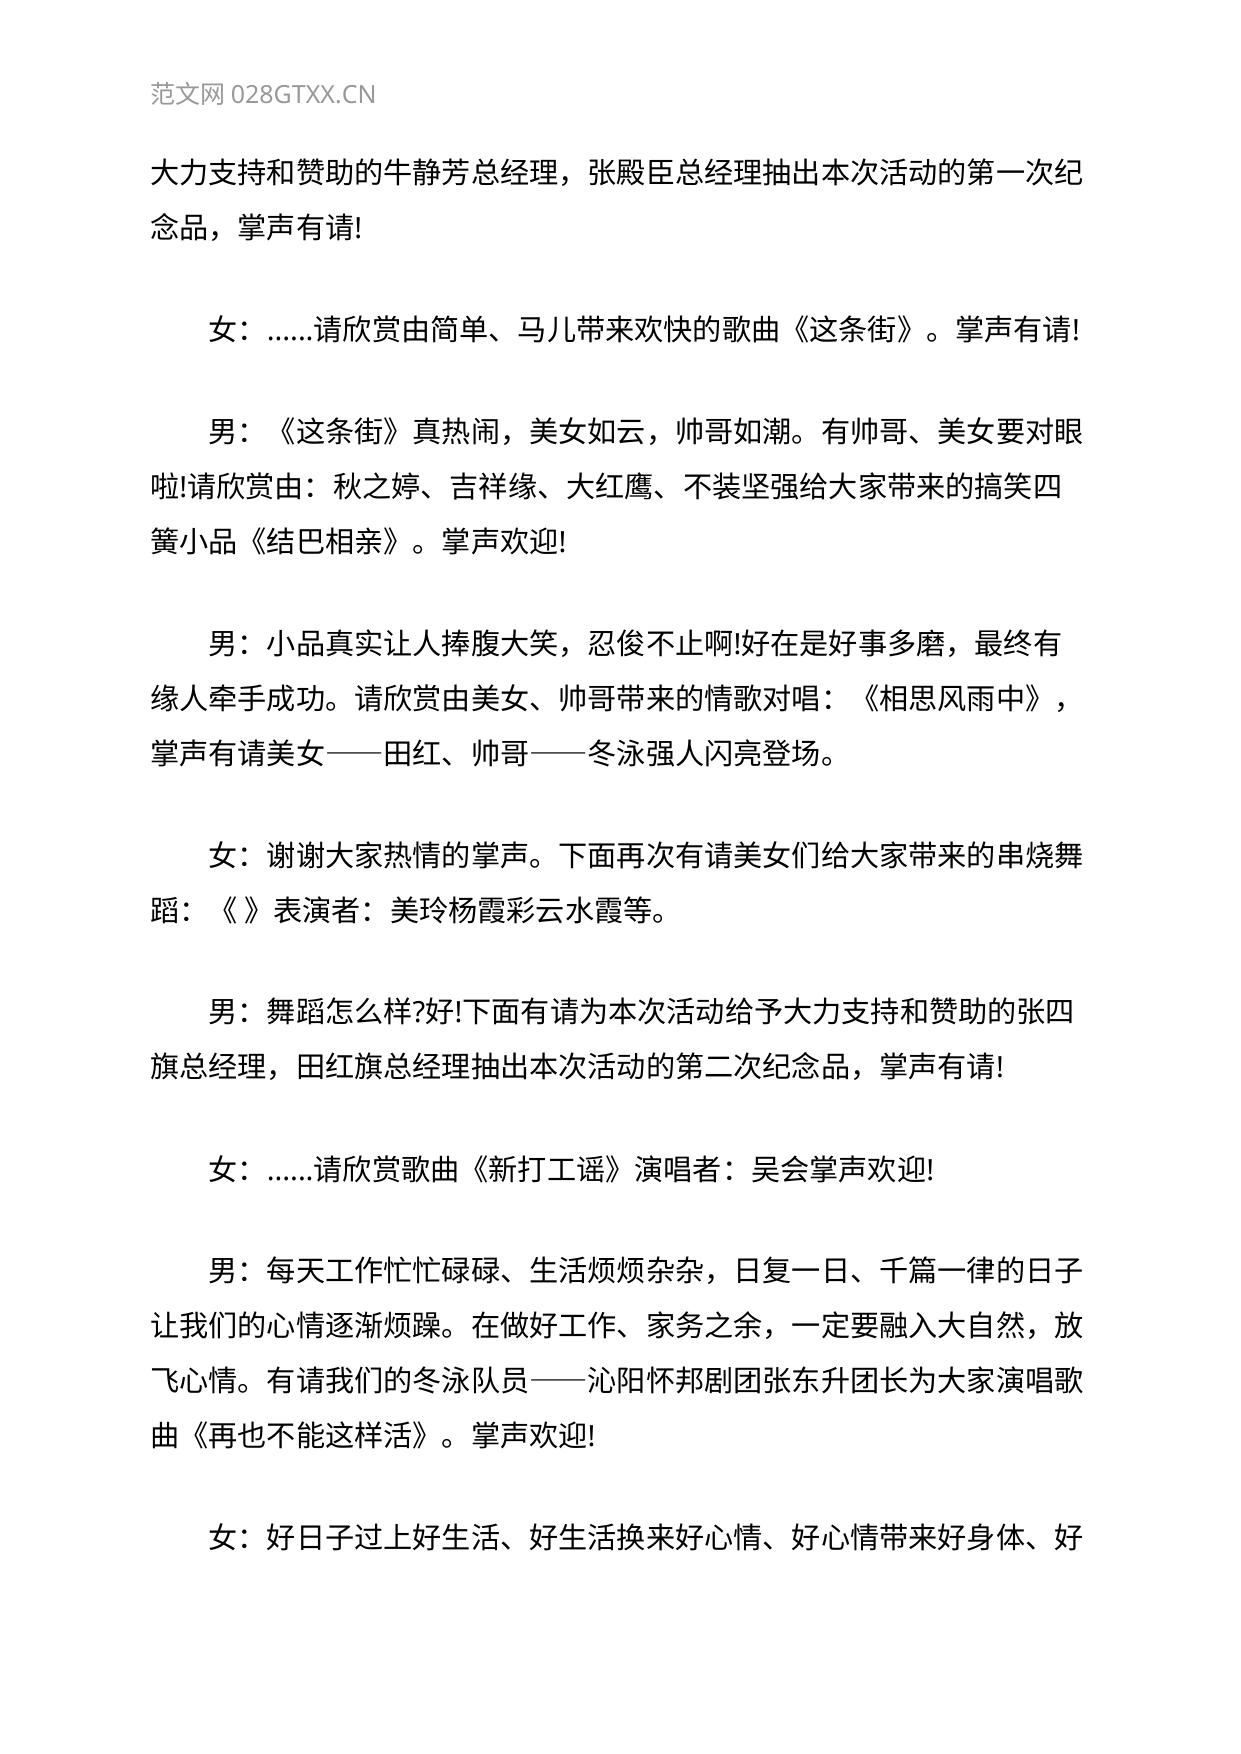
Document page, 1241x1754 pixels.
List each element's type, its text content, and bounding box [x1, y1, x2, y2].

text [150, 150, 1090, 247]
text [150, 1515, 1090, 1557]
text 男：小品真实让人捧腹大笑，忍俊不止啊!好在是好事多磨，最终有缘人牵手成功。请欣赏由美女、帅哥带来的情歌对唱：《相思风雨中》，掌声有请美女——田红、帅哥——冬泳强人闪亮登场。 [150, 621, 1090, 773]
text 男：《这条街》真热闹，美女如云，帅哥如潮。有帅哥、美女要对眼啦!请欣赏由：秋之婷、吉祥缘、大红鹰、不装坚强给大家带来的搞笑四簧小品《结巴相亲》。掌声欢迎! [150, 409, 1090, 561]
text 女：......请欣赏由简单、马儿带来欢快的歌曲《这条街》。掌声有请! [150, 307, 1090, 349]
text 女：......请欣赏歌曲《新打工谣》演唱者：吴会掌声欢迎! [150, 1146, 1090, 1188]
text 女：谢谢大家热情的掌声。下面再次有请美女们给大家带来的串烧舞蹈：《 》表演者：美玲杨霞彩云水霞等。 [150, 832, 1090, 929]
text 男：每天工作忙忙碌碌、生活烦烦杂杂，日复一日、千篇一律的日子让我们的心情逐渐烦躁。在做好工作、家务之余，一定要融入大自然，放飞心情。有请我们的冬泳队员——沁阳怀邦剧团张东升团长为大家演唱歌曲《再也不能这样活》。掌声欢迎! [150, 1248, 1090, 1455]
text 男：舞蹈怎么样?好!下面有请为本次活动给予大力支持和赞助的张四旗总经理，田红旗总经理抽出本次活动的第二次纪念品，掌声有请! [150, 989, 1090, 1086]
